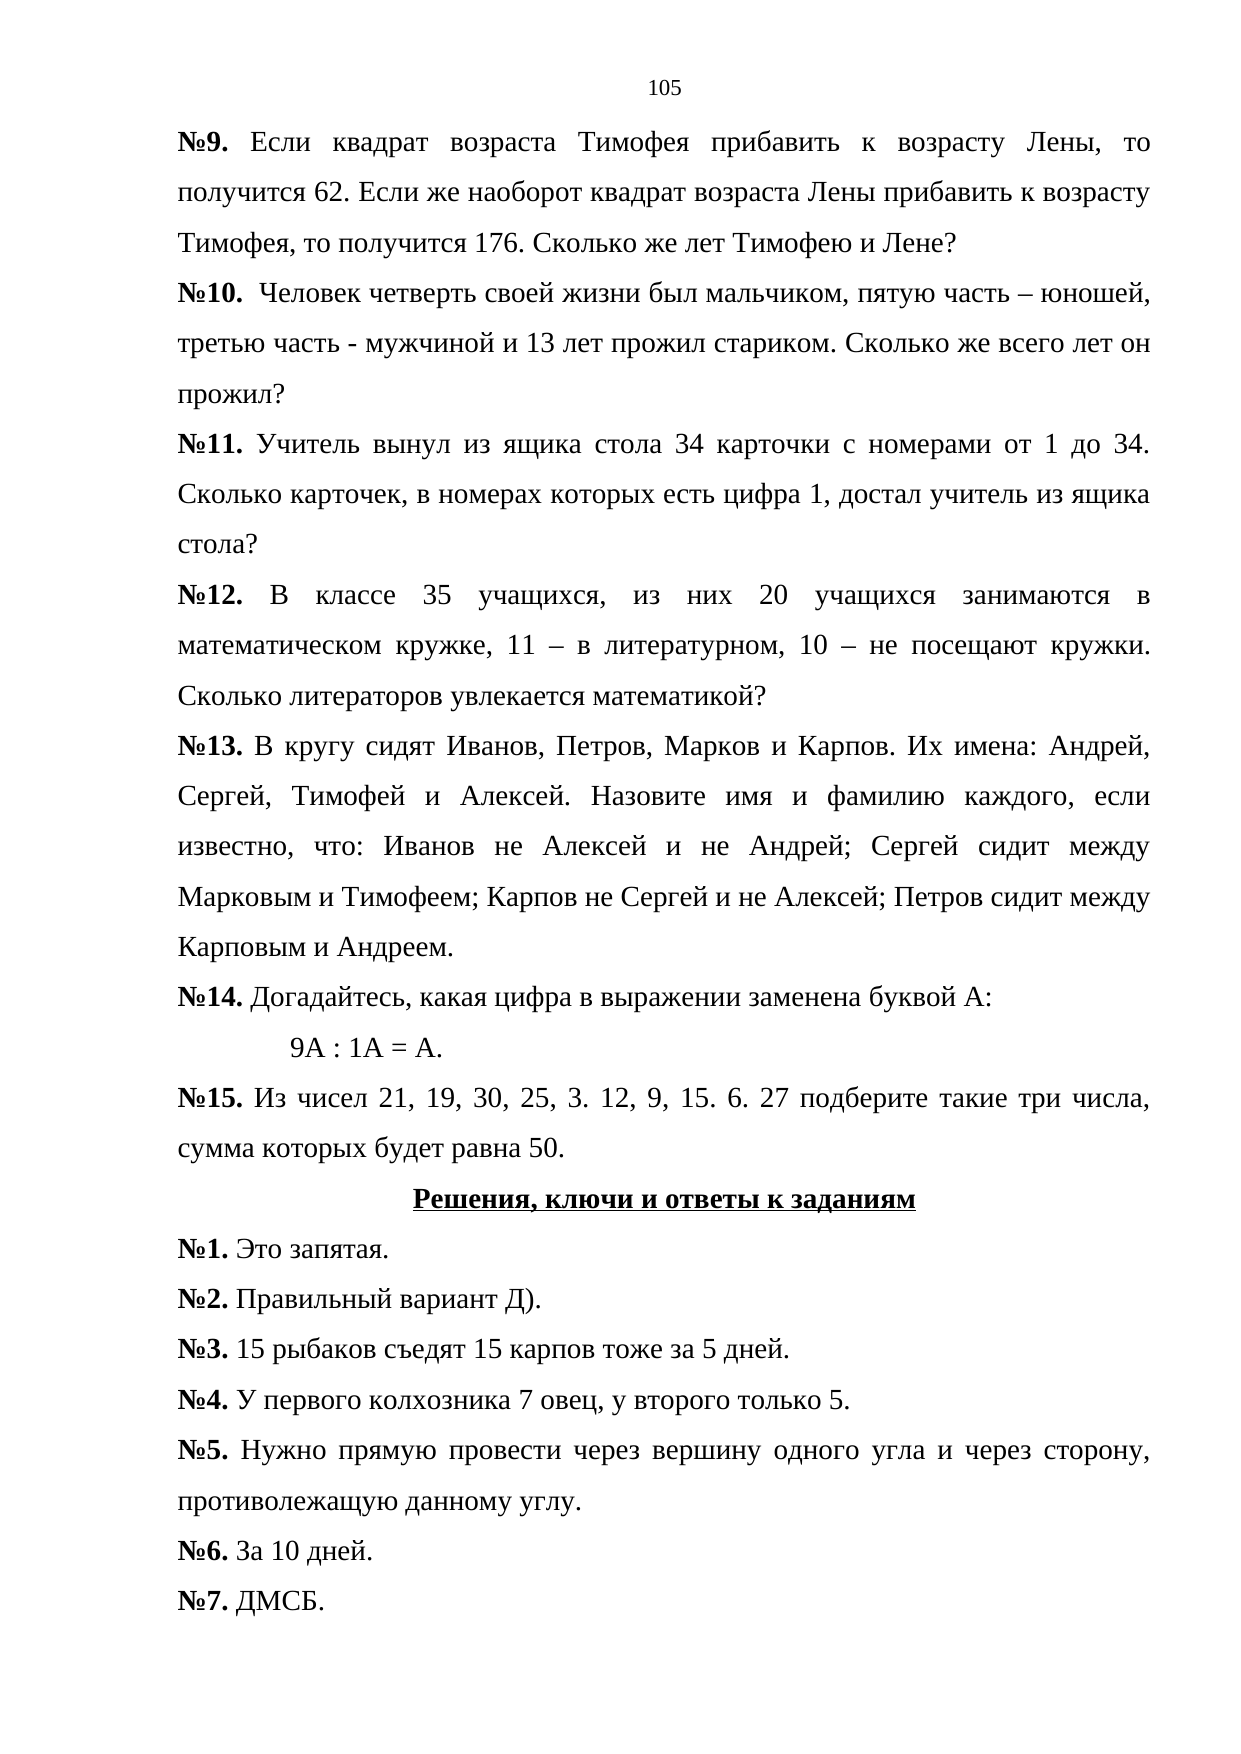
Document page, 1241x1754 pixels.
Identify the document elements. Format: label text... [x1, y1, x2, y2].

text 9А : 1А = А. [290, 1030, 1152, 1063]
text №11. Учитель вынул из ящика стола 34 карточки с номерами от 1 до 34. Сколько карточек, в номерах которых есть цифра 1, достал учитель из ящика стола? [177, 426, 1152, 560]
text №14. Догадайтесь, какая цифра в выражении заменена буквой А: [177, 979, 1152, 1013]
text №2. Правильный вариант Д). [177, 1281, 1152, 1315]
text №5. Нужно прямую провести через вершину одного угла и через сторону, противолежащую данному углу. [177, 1432, 1152, 1516]
text №1. Это запятая. [177, 1231, 1152, 1264]
text №13. В кругу сидят Иванов, Петров, Марков и Карпов. Их имена: Андрей, Сергей, Тимофей и Алексей. Назовите имя и фамилию каждого, если известно, что: Иванов не Алексей и не Андрей; Сергей сидит между Марковым и Тимофеем; Карпов не Сергей и не Алексей; Петров сидит между Карповым и Андреем. [177, 728, 1152, 963]
text №6. За 10 дней. [177, 1533, 1152, 1566]
text №3. 15 рыбаков съедят 15 карпов тоже за 5 дней. [177, 1332, 1152, 1365]
text №4. У первого колхозника 7 овец, у второго только 5. [177, 1382, 1152, 1416]
text №7. ДМСБ. [177, 1583, 1152, 1617]
text №10. Человек четверть своей жизни был мальчиком, пятую часть – юношей, третью часть - мужчиной и 13 лет прожил стариком. Сколько же всего лет он прожил? [177, 275, 1152, 409]
text Решения, ключи и ответы к заданиям [177, 1181, 1152, 1214]
text №9. Если квадрат возраста Тимофея прибавить к возрасту Лены, то получится 62. Если же наоборот квадрат возраста Лены прибавить к возрасту Тимофея, то получится 176. Сколько же лет Тимофею и Лене? [177, 124, 1152, 258]
text №12. В классе 35 учащихся, из них 20 учащихся занимаются в математическом кружке, 11 – в литературном, 10 – не посещают кружки. Сколько литераторов увлекается математикой? [177, 577, 1152, 711]
text №15. Из чисел 21, 19, 30, 25, 3. 12, 9, 15. 6. 27 подберите такие три числа, сумма которых будет равна 50. [177, 1080, 1152, 1164]
